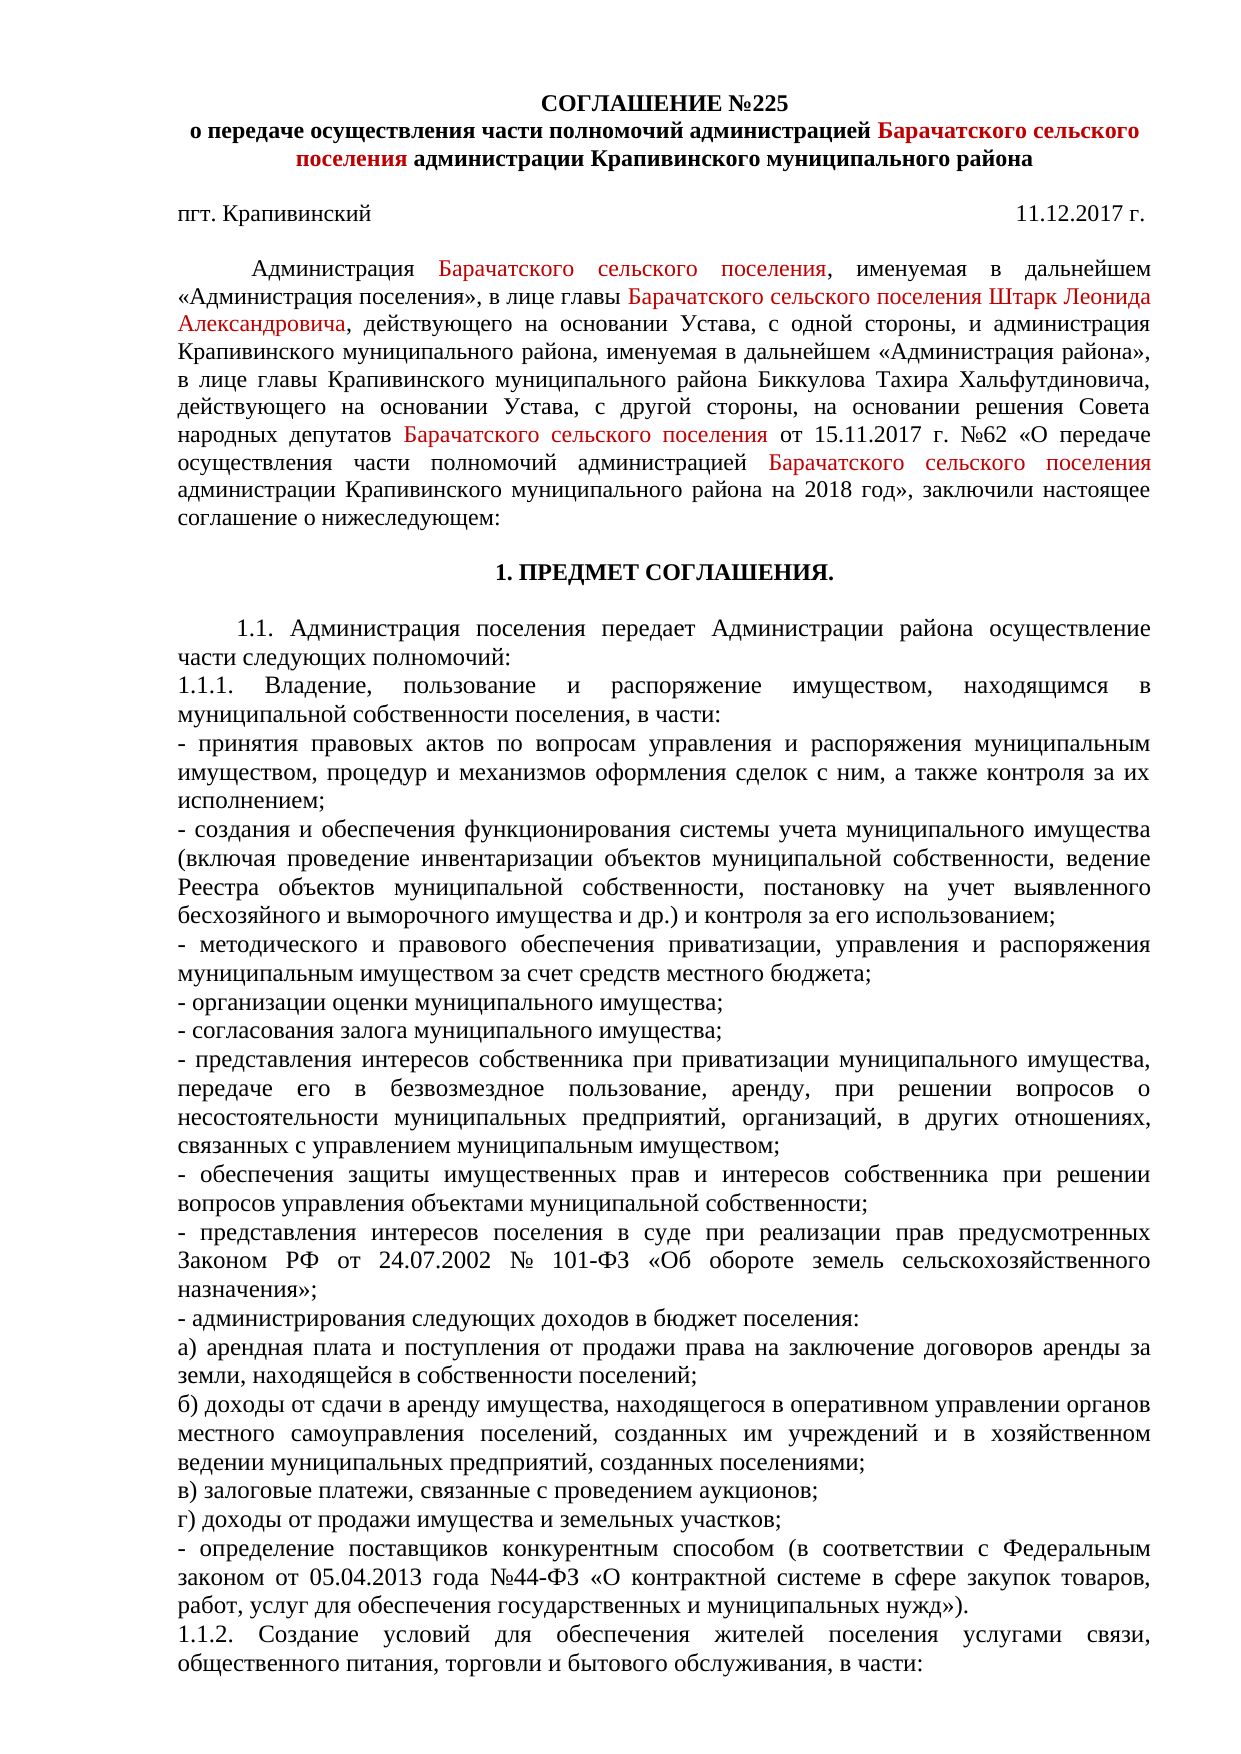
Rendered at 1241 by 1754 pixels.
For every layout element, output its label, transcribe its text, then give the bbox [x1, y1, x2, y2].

text 1.1.1. Владение, пользование и распоряжение имуществом, находящимся в муниципальной собственности поселения, в части: [177, 671, 1152, 728]
text в) залоговые платежи, связанные с проведением аукционов; [177, 1476, 1152, 1504]
text - создания и обеспечения функционирования системы учета муниципального имущества (включая проведение инвентаризации объектов муниципальной собственности, ведение Реестра объектов муниципальной собственности, постановку на учет выявленного бесхозяйного и выморочного имущества и др.) и контроля за его использованием; [177, 814, 1152, 929]
text б) доходы от сдачи в аренду имущества, находящегося в оперативном управлении органов местного самоуправления поселений, созданных им учреждений и в хозяйственном ведении муниципальных предприятий, созданных поселениями; [177, 1389, 1152, 1476]
text - обеспечения защиты имущественных прав и интересов собственника при решении вопросов управления объектами муниципальной собственности; [177, 1159, 1152, 1217]
text 1. ПРЕДМЕТ СОГЛАШЕНИЯ. [177, 558, 1152, 586]
text - представления интересов поселения в суде при реализации прав предусмотренных Законом РФ от 24.07.2002 № 101-ФЗ «Об обороте земель сельскохозяйственного назначения»; [177, 1217, 1152, 1303]
text пгт. Крапивинский 11.12.2017 г. [177, 199, 1152, 227]
text - принятия правовых актов по вопросам управления и распоряжения муниципальным имуществом, процедур и механизмов оформления сделок с ним, а также контроля за их исполнением; [177, 728, 1152, 814]
text 1.1.2. Создание условий для обеспечения жителей поселения услугами связи, общественного питания, торговли и бытового обслуживания, в части: [177, 1619, 1152, 1677]
text о передаче осуществления части полномочий администрацией Барачатского сельского поселения администрации Крапивинского муниципального района [177, 116, 1152, 171]
text - методического и правового обеспечения приватизации, управления и распоряжения муниципальным имуществом за счет средств местного бюджета; [177, 929, 1152, 987]
text а) арендная плата и поступления от продажи права на заключение договоров аренды за земли, находящейся в собственности поселений; [177, 1332, 1152, 1389]
text - организации оценки муниципального имущества; [177, 987, 1152, 1016]
text Администрация Барачатского сельского поселения, именуемая в дальнейшем «Администрация поселения», в лице главы Барачатского сельского поселения Штарк Леонида Александровича, действующего на основании Устава, с одной стороны, и администрация Крапивинского муниципального района, именуемая в дальнейшем «Администрация района», в лице главы Крапивинского муниципального района Биккулова Тахира Хальфутдиновича, действующего на основании Устава, с другой стороны, на основании решения Совета народных депутатов Барачатского сельского поселения от 15.11.2017 г. №62 «О передаче осуществления части полномочий администрацией Барачатского сельского поселения администрации Крапивинского муниципального района на 2018 год», заключили настоящее соглашение о нижеследующем: [177, 254, 1152, 530]
text - согласования залога муниципального имущества; [177, 1016, 1152, 1044]
text - администрирования следующих доходов в бюджет поселения: [177, 1303, 1152, 1332]
text 1.1. Администрация поселения передает Администрации района осуществление части следующих полномочий: [177, 613, 1152, 671]
text СОГЛАШЕНИЕ №225 [177, 89, 1152, 116]
text г) доходы от продажи имущества и земельных участков; [177, 1504, 1152, 1533]
text - представления интересов собственника при приватизации муниципального имущества, передаче его в безвозмездное пользование, аренду, при решении вопросов о несостоятельности муниципальных предприятий, организаций, в других отношениях, связанных с управлением муниципальным имуществом; [177, 1044, 1152, 1159]
